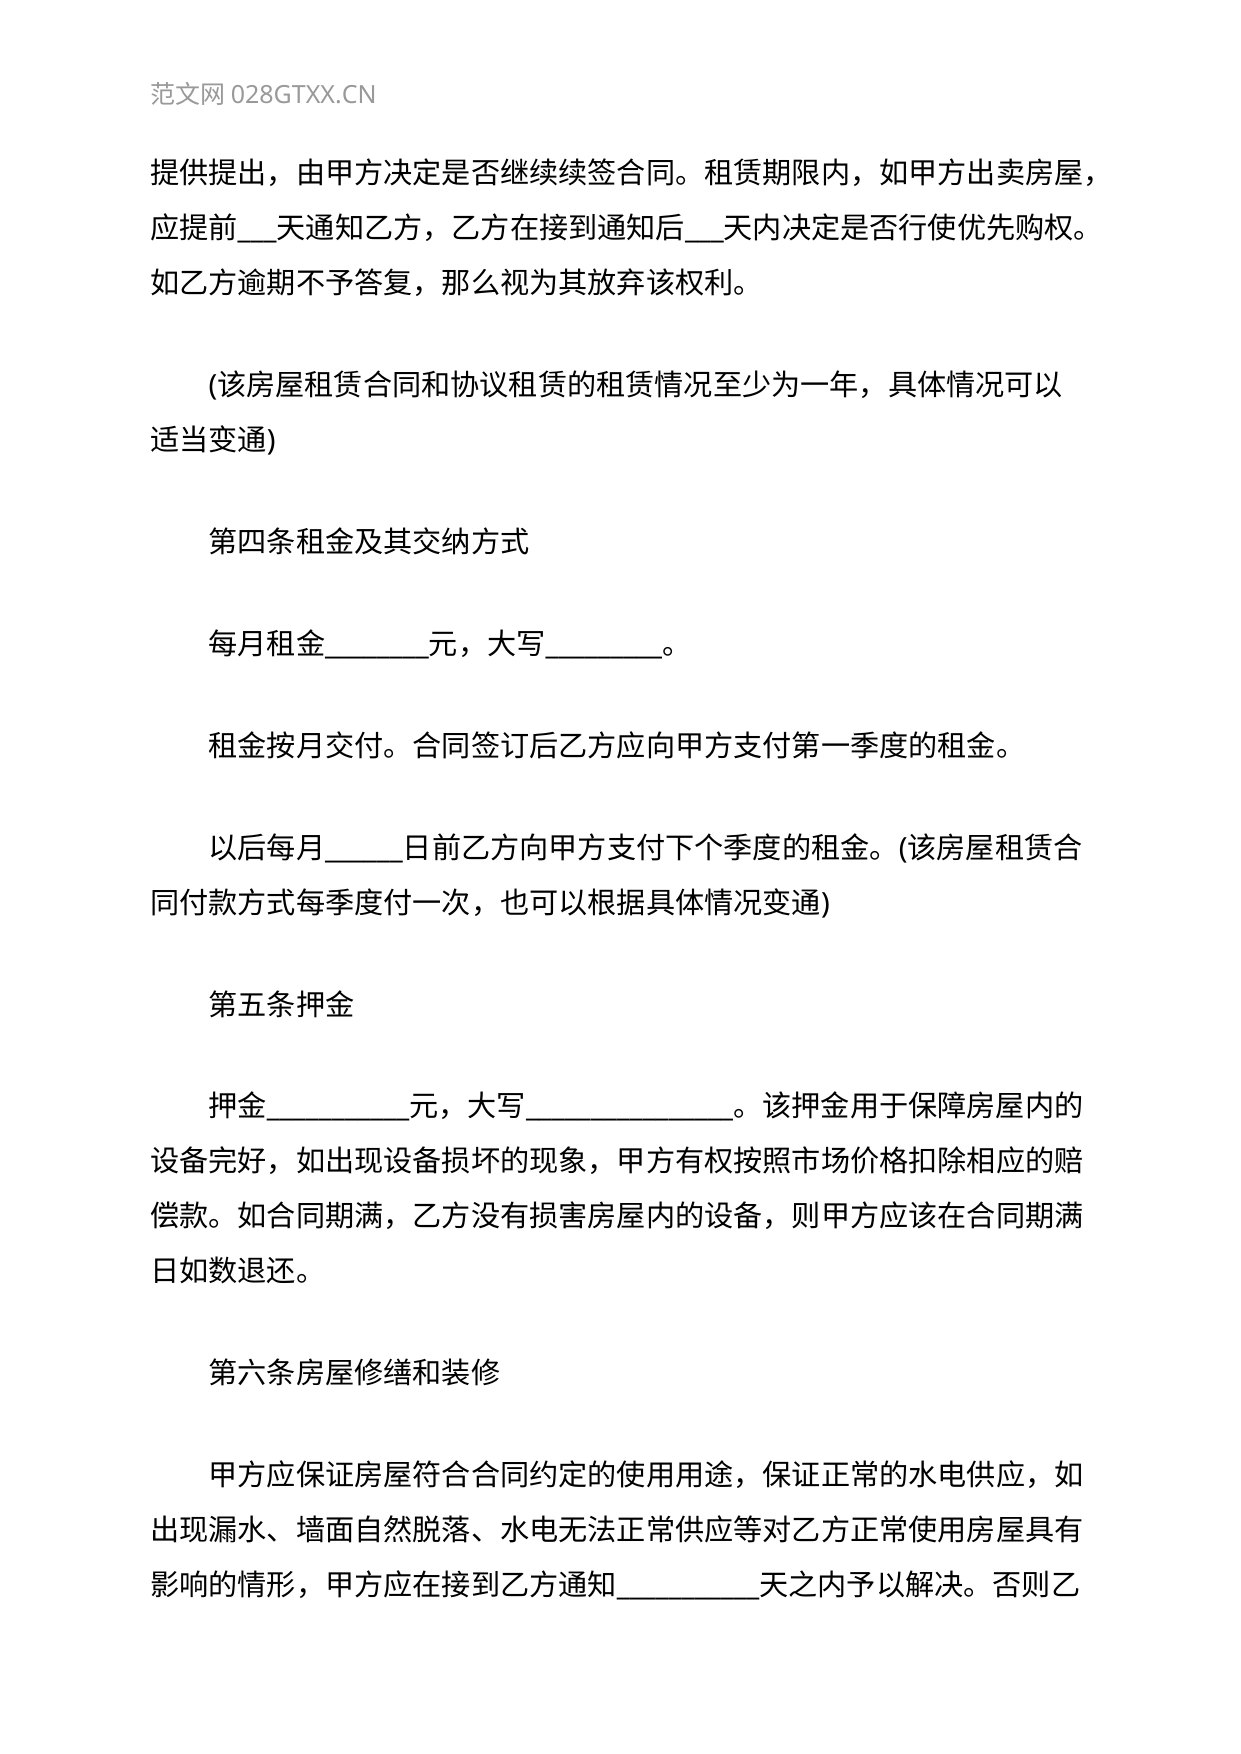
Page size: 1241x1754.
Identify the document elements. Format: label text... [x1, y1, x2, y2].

text 租金按月交付。合同签订后乙方应向甲方支付第一季度的租金。 [150, 722, 1090, 765]
text (该房屋租赁合同和协议租赁的租赁情况至少为一年，具体情况可以适当变通) [150, 362, 1090, 459]
text 第五条押金 [150, 981, 1090, 1023]
text 第六条房屋修缮和装修 [150, 1349, 1090, 1392]
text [150, 1451, 1090, 1603]
text 以后每月______日前乙方向甲方支付下个季度的租金。(该房屋租赁合同付款方式每季度付一次，也可以根据具体情况变通) [150, 824, 1090, 922]
text 押金___________元，大写________________。该押金用于保障房屋内的设备完好，如出现设备损坏的现象，甲方有权按照市场价格扣除相应的赔偿款。如合同期满，乙方没有损害房屋内的设备，则甲方应该在合同期满日如数退还。 [150, 1083, 1090, 1290]
text 每月租金________元，大写_________。 [150, 620, 1090, 663]
text 第四条租金及其交纳方式 [150, 519, 1090, 561]
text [150, 150, 1090, 302]
